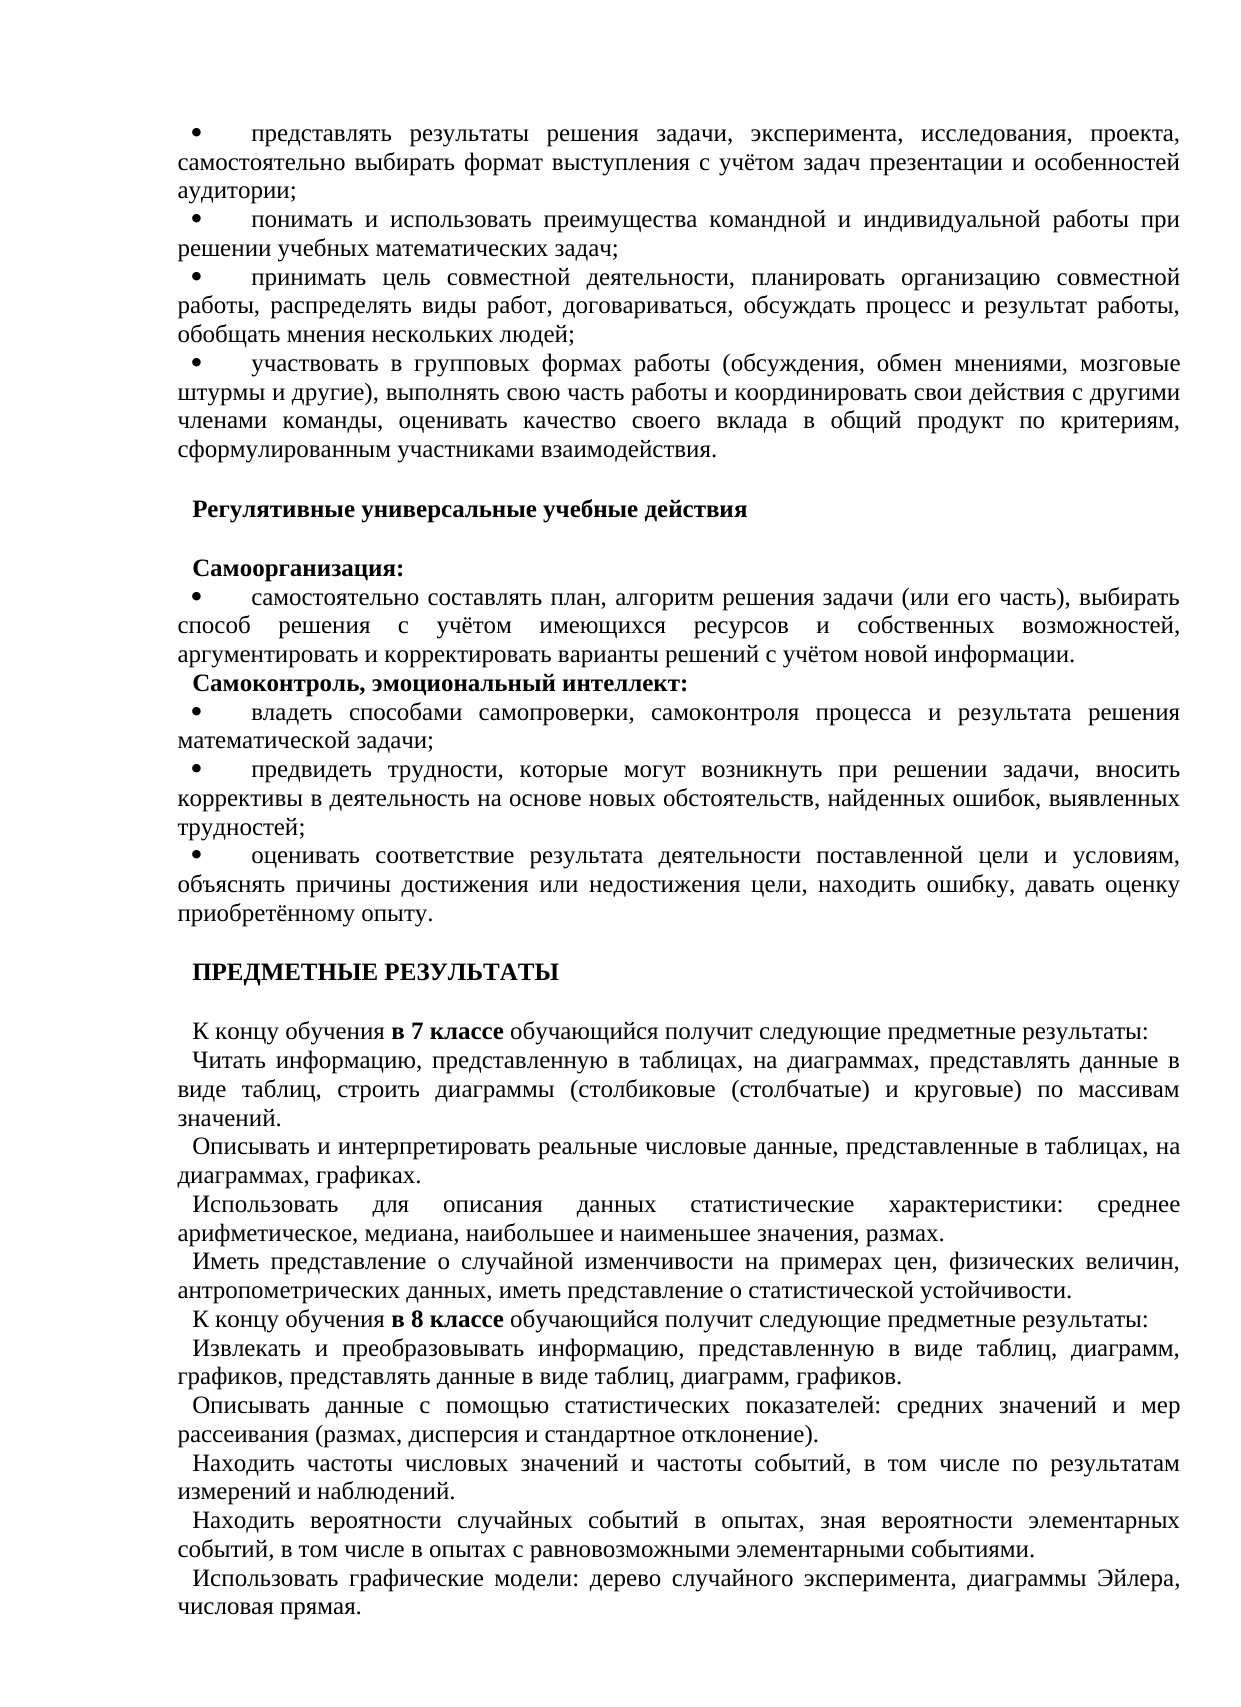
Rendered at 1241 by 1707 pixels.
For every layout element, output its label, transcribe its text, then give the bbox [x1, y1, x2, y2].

text Описывать и интерпретировать реальные числовые данные, представленные в таблицах, на диаграммах, графиках. [177, 1131, 1181, 1189]
list участвовать в групповых формах работы (обсуждения, обмен мнениями, мозговые штурмы и другие), выполнять свою часть работы и координировать свои действия с другими членами команды, оценивать качество своего вклада в общий продукт по критериям, сформулированным участниками взаимодействия. [177, 348, 1181, 463]
text К концу обучения в 7 классе обучающийся получит следующие предметные результаты: [177, 1016, 1181, 1045]
text Находить вероятности случайных событий в опытах, зная вероятности элементарных событий, в том числе в опытах с равновозможными элементарными событиями. [177, 1505, 1181, 1563]
text Использовать графические модели: дерево случайного эксперимента, диаграммы Эйлера, числовая прямая. [177, 1563, 1181, 1620]
text Извлекать и преобразовывать информацию, представленную в виде таблиц, диаграмм, графиков, представлять данные в виде таблиц, диаграмм, графиков. [177, 1333, 1181, 1390]
list владеть способами самопроверки, самоконтроля процесса и результата решения математической задачи; [177, 697, 1181, 754]
text Самоорганизация: [177, 553, 1181, 582]
list оценивать соответствие результата деятельности поставленной цели и условиям, объяснять причины достижения или недостижения цели, находить ошибку, давать оценку приобретённому опыту. [177, 840, 1181, 927]
text Использовать для описания данных статистические характеристики: среднее арифметическое, медиана, наибольшее и наименьшее значения, размах. [177, 1189, 1181, 1246]
text Читать информацию, представленную в таблицах, на диаграммах, представлять данные в виде таблиц, строить диаграммы (столбиковые (столбчатые) и круговые) по массивам значений. [177, 1045, 1181, 1131]
text ПРЕДМЕТНЫЕ РЕЗУЛЬТАТЫ [177, 957, 1181, 986]
list понимать и использовать преимущества командной и индивидуальной работы при решении учебных математических задач; [177, 204, 1181, 262]
text Регулятивные универсальные учебные действия [177, 494, 1181, 522]
text Описывать данные с помощью статистических показателей: средних значений и мер рассеивания (размах, дисперсия и стандартное отклонение). [177, 1390, 1181, 1448]
text Иметь представление о случайной изменчивости на примерах цен, физических величин, антропометрических данных, иметь представление о статистической устойчивости. [177, 1246, 1181, 1304]
text Самоконтроль, эмоциональный интеллект: [177, 668, 1181, 697]
list представлять результаты решения задачи, эксперимента, исследования, проекта, самостоятельно выбирать формат выступления с учётом задач презентации и особенностей аудитории; [177, 118, 1181, 204]
list принимать цель совместной деятельности, планировать организацию совместной работы, распределять виды работ, договариваться, обсуждать процесс и результат работы, обобщать мнения нескольких людей; [177, 262, 1181, 348]
text Находить частоты числовых значений и частоты событий, в том числе по результатам измерений и наблюдений. [177, 1448, 1181, 1505]
text К концу обучения в 8 классе обучающийся получит следующие предметные результаты: [177, 1304, 1181, 1333]
list самостоятельно составлять план, алгоритм решения задачи (или его часть), выбирать способ решения с учётом имеющихся ресурсов и собственных возможностей, аргументировать и корректировать варианты решений с учётом новой информации. [177, 582, 1181, 668]
list предвидеть трудности, которые могут возникнуть при решении задачи, вносить коррективы в деятельность на основе новых обстоятельств, найденных ошибок, выявленных трудностей; [177, 754, 1181, 840]
